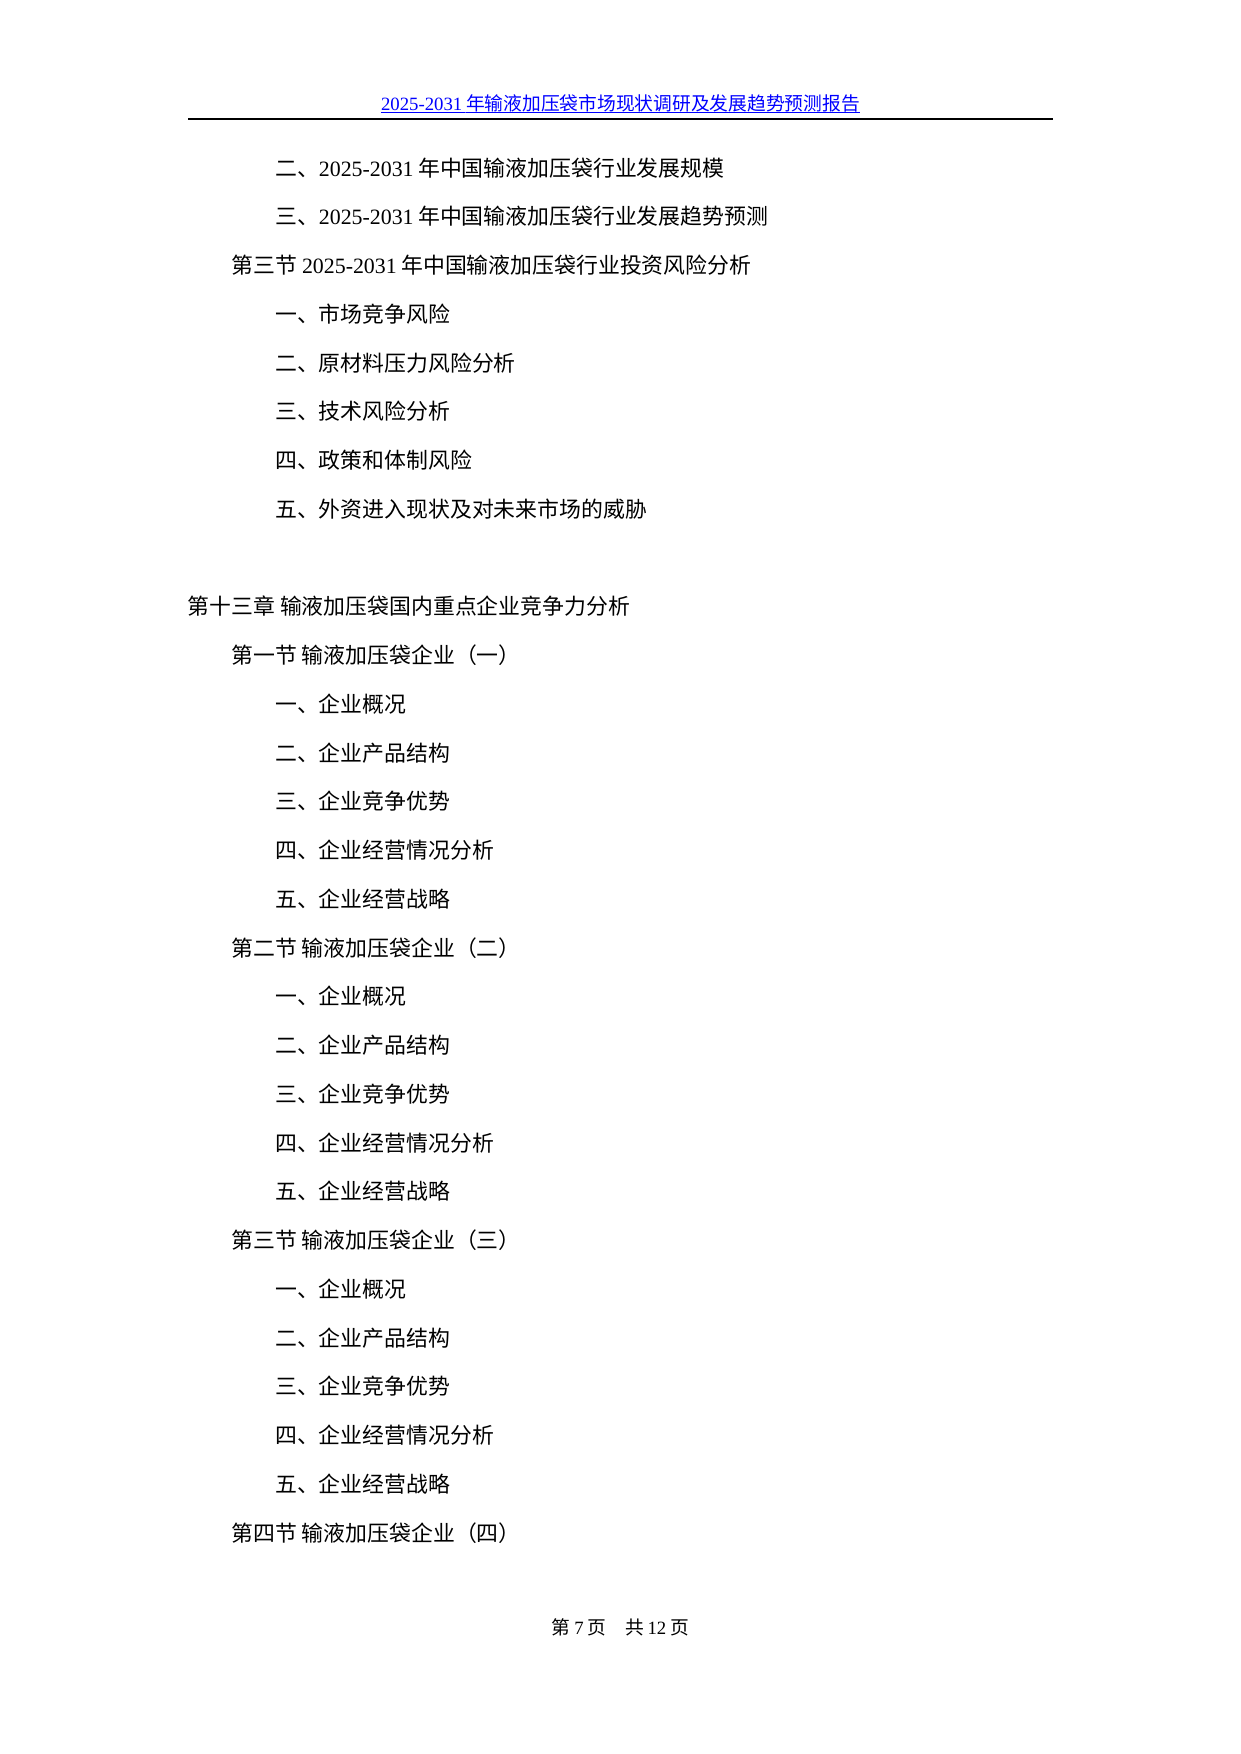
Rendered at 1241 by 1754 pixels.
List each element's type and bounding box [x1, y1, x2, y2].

text [187, 150, 1053, 1548]
